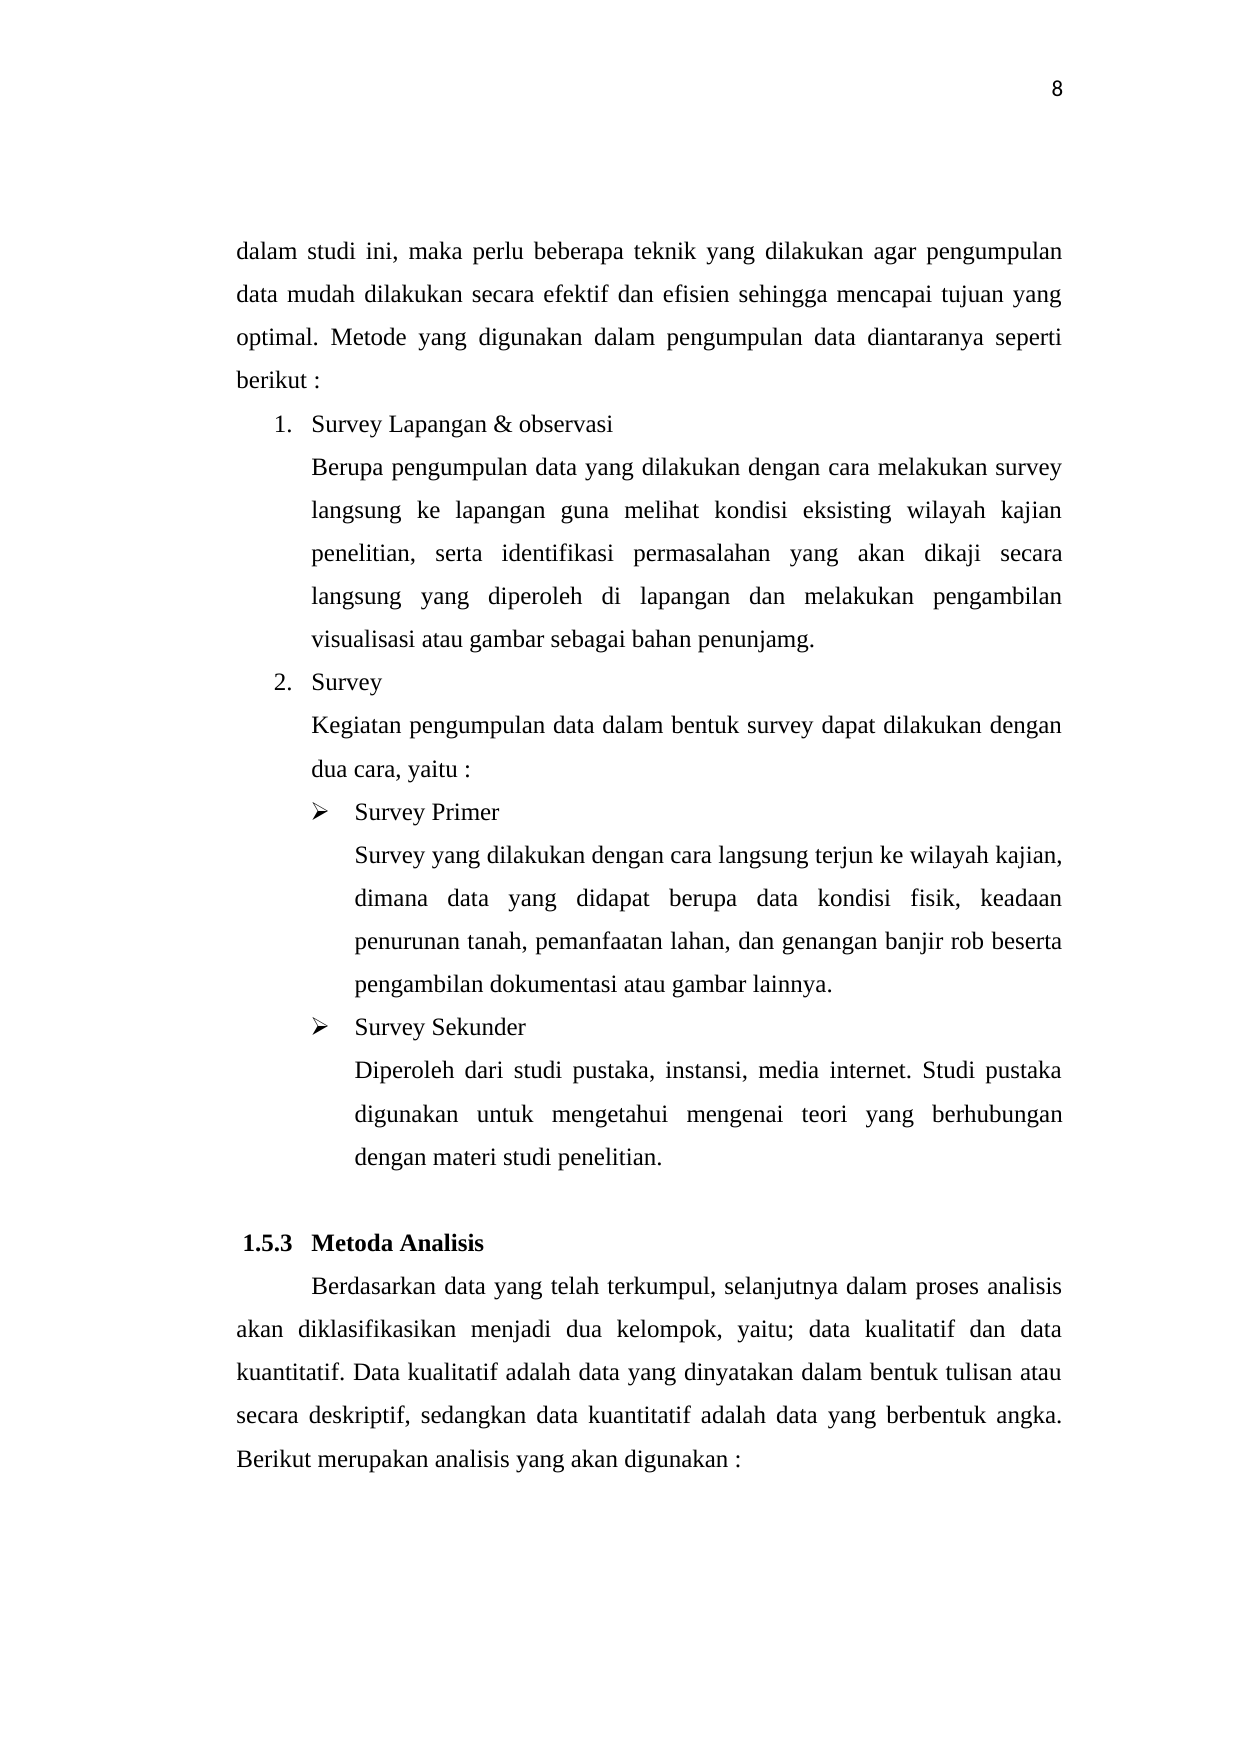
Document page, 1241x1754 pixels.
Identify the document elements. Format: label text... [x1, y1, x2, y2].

list Survey [274, 667, 1063, 696]
list Survey Sekunder [310, 1012, 1063, 1041]
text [236, 236, 1063, 394]
list Berupa pengumpulan data yang dilakukan dengan cara melakukan survey langsung ke lapangan guna melihat kondisi eksisting wilayah kajian penelitian, serta identifikasi permasalahan yang akan dikaji secara langsung yang diperoleh di lapangan dan melakukan pengambilan visualisasi atau gambar sebagai bahan penunjamg. [311, 452, 1063, 653]
list Survey Lapangan & observasi [274, 409, 1063, 437]
text Berdasarkan data yang telah terkumpul, selanjutnya dalam proses analisis akan diklasifikasikan menjadi dua kelompok, yaitu; data kualitatif dan data kuantitatif. Data kualitatif adalah data yang dinyatakan dalam bentuk tulisan atau secara deskriptif, sedangkan data kuantitatif adalah data yang berbentuk angka. Berikut merupakan analisis yang akan digunakan : [236, 1271, 1063, 1472]
text Diperoleh dari studi pustaka, instansi, media internet. Studi pustaka digunakan untuk mengetahui mengenai teori yang berhubungan dengan materi studi penelitian. [354, 1056, 1063, 1171]
list Kegiatan pengumpulan data dalam bentuk survey dapat dilakukan dengan dua cara, yaitu : [311, 711, 1063, 782]
list Survey Primer [310, 797, 1063, 826]
text Survey yang dilakukan dengan cara langsung terjun ke wilayah kajian, dimana data yang didapat berupa data kondisi fisik, keadaan penurunan tanah, pemanfaatan lahan, dan genangan banjir rob beserta pengambilan dokumentasi atau gambar lainnya. [354, 840, 1063, 998]
text 1.5.3 Metoda Analisis [236, 1228, 1063, 1257]
